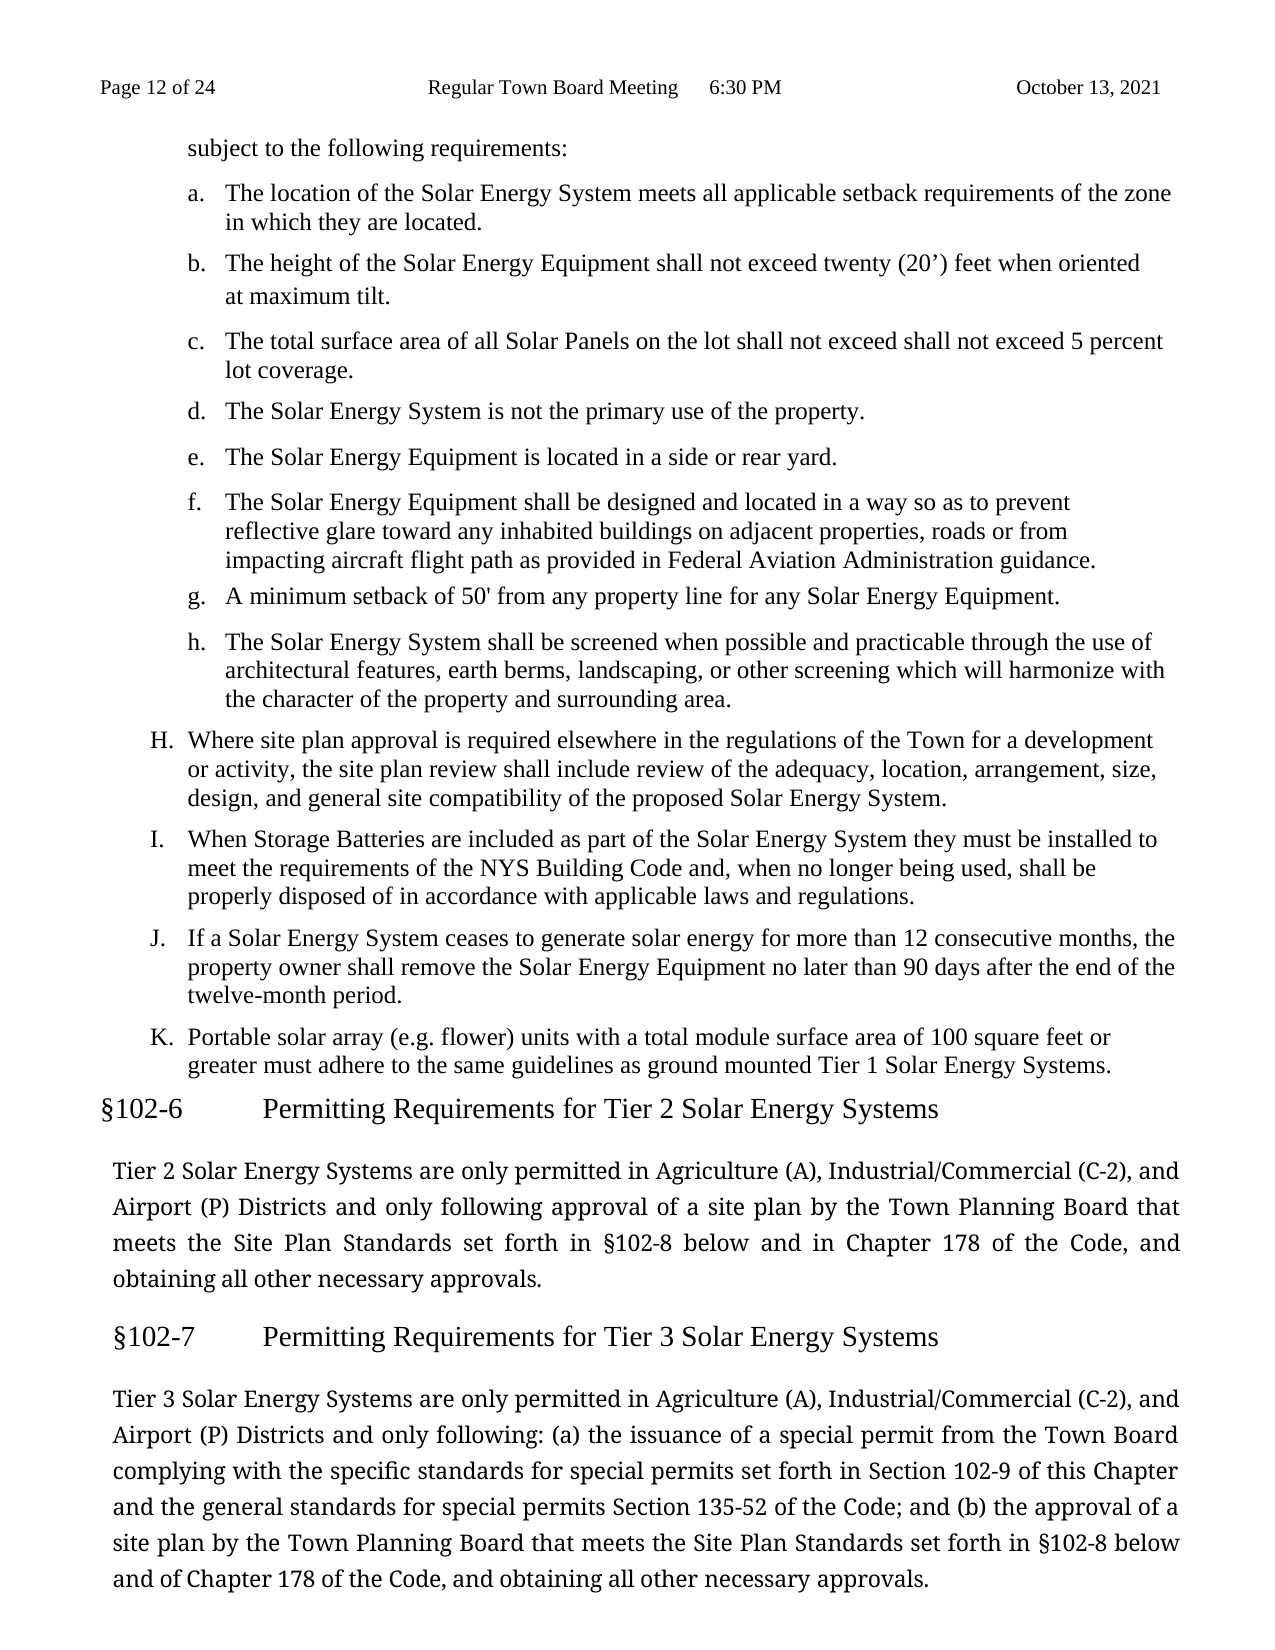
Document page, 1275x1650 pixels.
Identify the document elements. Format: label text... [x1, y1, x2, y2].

list The Solar Energy System is not the primary use of the property. [187, 396, 1219, 425]
text §102-7 Permitting Requirements for Tier 3 Solar Energy Systems [112, 1319, 1219, 1353]
list The location of the Solar Energy System meets all applicable setback requirements of the zone in which they are located. [187, 178, 1172, 236]
list Where site plan approval is required elsewhere in the regulations of the Town for a development or activity, the site plan review shall include review of the adequacy, location, arrangement, size, design, and general site compatibility of the proposed Solar Energy System. [150, 725, 1180, 811]
list Portable solar array (e.g. flower) units with a total module surface area of 100 square feet or greater must adhere to the same guidelines as ground mounted Tier 1 Solar Energy Systems. [150, 1022, 1112, 1079]
text §102-6 Permitting Requirements for Tier 2 Solar Energy Systems [100, 1091, 1219, 1125]
list When Storage Batteries are included as part of the Solar Energy System they must be installed to meet the requirements of the NYS Building Code and, when no longer being used, shall be properly disposed of in accordance with applicable laws and regulations. [150, 824, 1158, 910]
list The total surface area of all Solar Panels on the lot shall not exceed shall not exceed 5 percent lot coverage. [187, 326, 1164, 384]
text Tier 3 Solar Energy Systems are only permitted in Agriculture (A), Industrial/Commercial (C-2), and Airport (P) Districts and only following: (a) the issuance of a special permit from the Town Board complying with the specific standards for special permits set forth in Section 102-9 of this Chapter and the general standards for special permits Section 135-52 of the Code; and (b) the approval of a site plan by the Town Planning Board that meets the Site Plan Standards set forth in §102-8 below and of Chapter 178 of the Code, and obtaining all other necessary approvals. [112, 1383, 1180, 1594]
list The Solar Energy System shall be screened when possible and practicable through the use of architectural features, earth berms, landscaping, or other screening which will harmonize with the character of the property and surrounding area. [187, 627, 1165, 713]
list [150, 133, 1166, 162]
list The Solar Energy Equipment shall be designed and located in a way so as to prevent reflective glare toward any inhabited buildings on adjacent properties, roads or from impacting aircraft flight path as provided in Federal Aviation Administration guidance. [187, 487, 1171, 574]
list The Solar Energy Equipment is located in a side or rear yard. [187, 442, 1219, 471]
list The height of the Solar Energy Equipment shall not exceed twenty (20’) feet when oriented at maximum tilt. [187, 248, 1164, 310]
list If a Solar Energy System ceases to generate solar energy for more than 12 consecutive months, the property owner shall remove the Solar Energy Equipment no later than 90 days after the end of the twelve-month period. [150, 923, 1176, 1009]
list A minimum setback of 50' from any property line for any Solar Energy Equipment. [187, 581, 1219, 610]
text Tier 2 Solar Energy Systems are only permitted in Agriculture (A), Industrial/Commercial (C-2), and Airport (P) Districts and only following approval of a site plan by the Town Planning Board that meets the Site Plan Standards set forth in §102-8 below and in Chapter 178 of the Code, and obtaining all other necessary approvals. [112, 1155, 1181, 1294]
